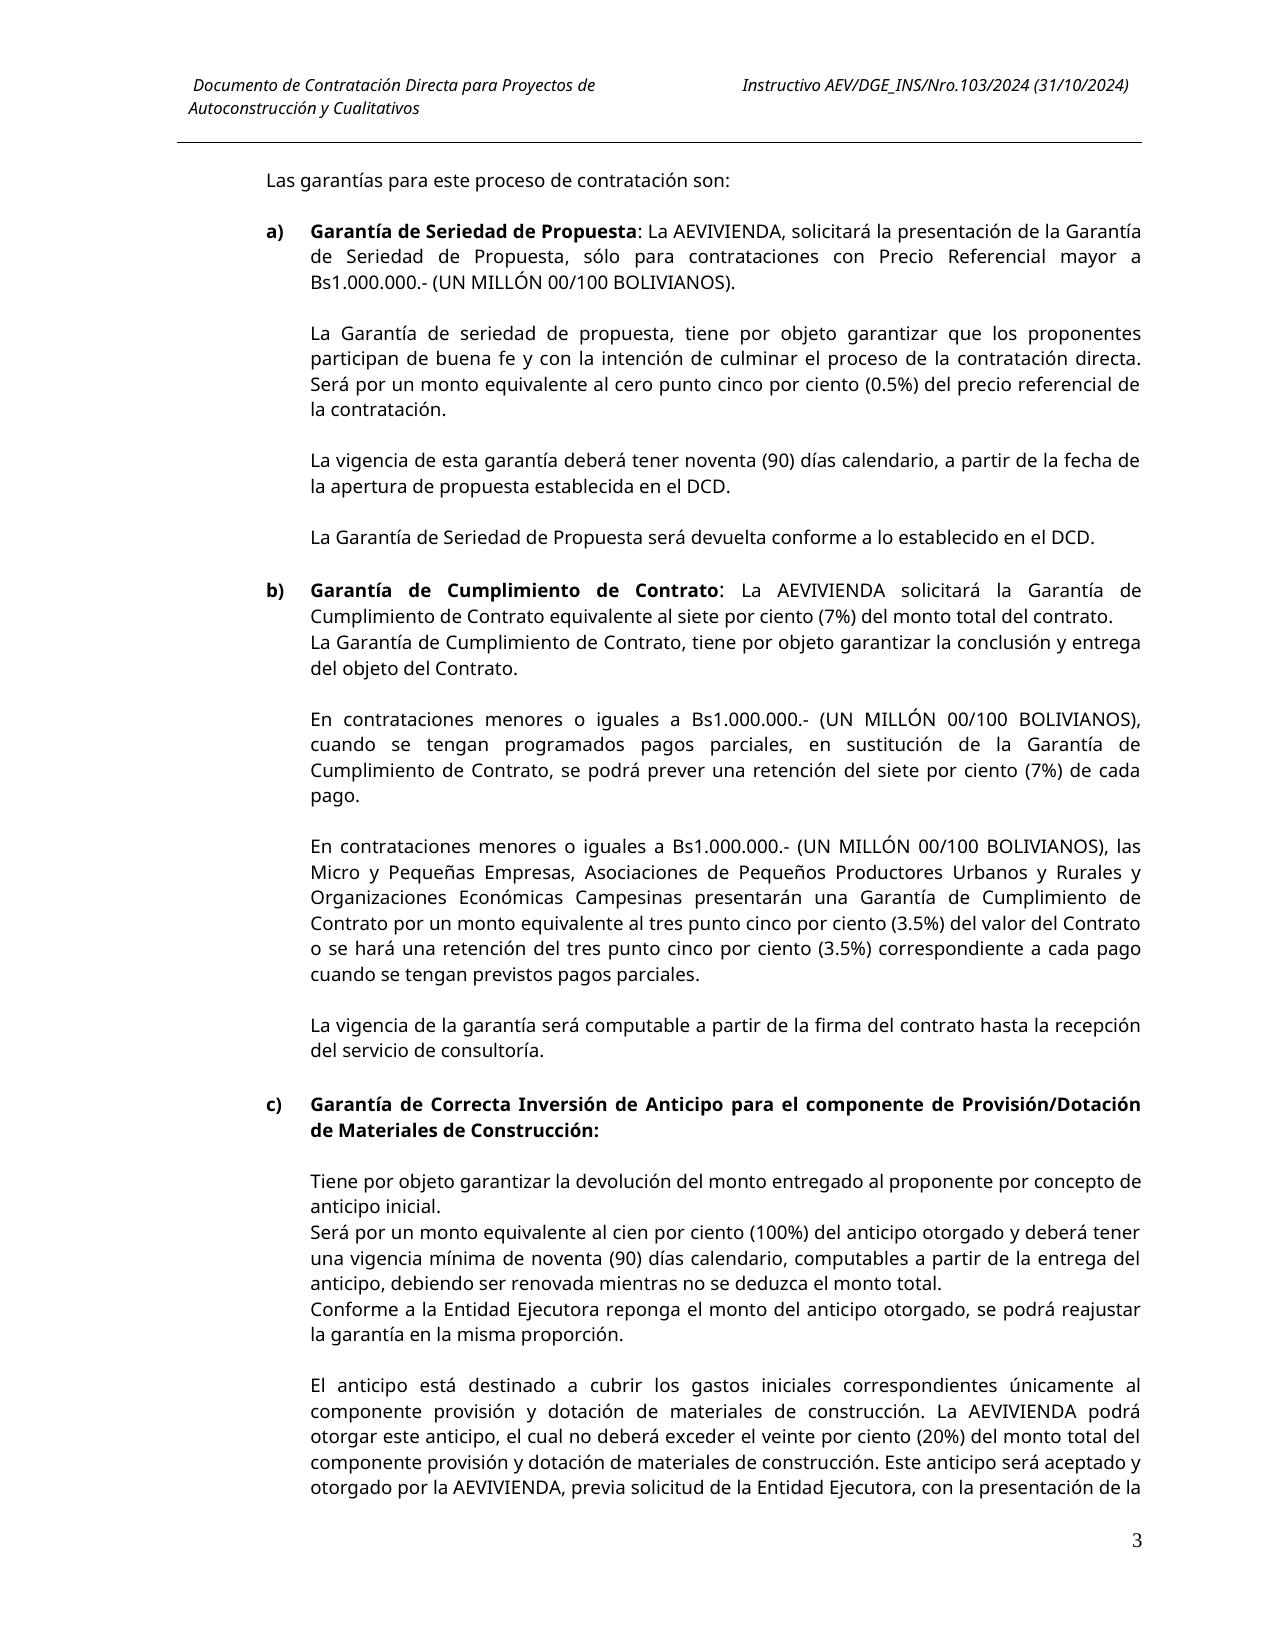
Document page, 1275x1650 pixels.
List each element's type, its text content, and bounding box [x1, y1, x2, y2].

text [310, 1372, 1142, 1500]
list La vigencia de esta garantía deberá tener noventa (90) días calendario, a partir de la fecha de la apertura de propuesta establecida en el DCD. [310, 448, 1142, 499]
text Conforme a la Entidad Ejecutora reponga el monto del anticipo otorgado, se podrá reajustar la garantía en la misma proporción. [310, 1296, 1142, 1347]
list Garantía de Cumplimiento de Contrato: La AEVIVIENDA solicitará la Garantía de Cumplimiento de Contrato equivalente al siete por ciento (7%) del monto total del contrato. [266, 575, 1142, 629]
list Garantía de Seriedad de Propuesta: La AEVIVIENDA, solicitará la presentación de la Garantía de Seriedad de Propuesta, sólo para contrataciones con Precio Referencial mayor a Bs1.000.000.- (UN MILLÓN 00/100 BOLIVIANOS). [266, 218, 1142, 295]
list Garantía de Correcta Inversión de Anticipo para el componente de Provisión/Dotación de Materiales de Construcción: [266, 1092, 1142, 1143]
text Las garantías para este proceso de contratación son: [266, 167, 1142, 193]
list En contrataciones menores o iguales a Bs1.000.000.- (UN MILLÓN 00/100 BOLIVIANOS), cuando se tengan programados pagos parciales, en sustitución de la Garantía de Cumplimiento de Contrato, se podrá prever una retención del siete por ciento (7%) de cada pago. [310, 706, 1142, 808]
list La vigencia de la garantía será computable a partir de la firma del contrato hasta la recepción del servicio de consultoría. [310, 1012, 1142, 1063]
list La Garantía de Cumplimiento de Contrato, tiene por objeto garantizar la conclusión y entrega del objeto del Contrato. [310, 629, 1142, 680]
list En contrataciones menores o iguales a Bs1.000.000.- (UN MILLÓN 00/100 BOLIVIANOS), las Micro y Pequeñas Empresas, Asociaciones de Pequeños Productores Urbanos y Rurales y Organizaciones Económicas Campesinas presentarán una Garantía de Cumplimiento de Contrato por un monto equivalente al tres punto cinco por ciento (3.5%) del valor del Contrato o se hará una retención del tres punto cinco por ciento (3.5%) correspondiente a cada pago cuando se tengan previstos pagos parciales. [310, 833, 1142, 987]
list La Garantía de Seriedad de Propuesta será devuelta conforme a lo establecido en el DCD. [310, 524, 1142, 550]
text Tiene por objeto garantizar la devolución del monto entregado al proponente por concepto de anticipo inicial. [310, 1168, 1142, 1219]
list La Garantía de seriedad de propuesta, tiene por objeto garantizar que los proponentes participan de buena fe y con la intención de culminar el proceso de la contratación directa. Será por un monto equivalente al cero punto cinco por ciento (0.5%) del precio referencial de la contratación. [310, 320, 1142, 422]
text Será por un monto equivalente al cien por ciento (100%) del anticipo otorgado y deberá tener una vigencia mínima de noventa (90) días calendario, computables a partir de la entrega del anticipo, debiendo ser renovada mientras no se deduzca el monto total. [310, 1219, 1142, 1296]
